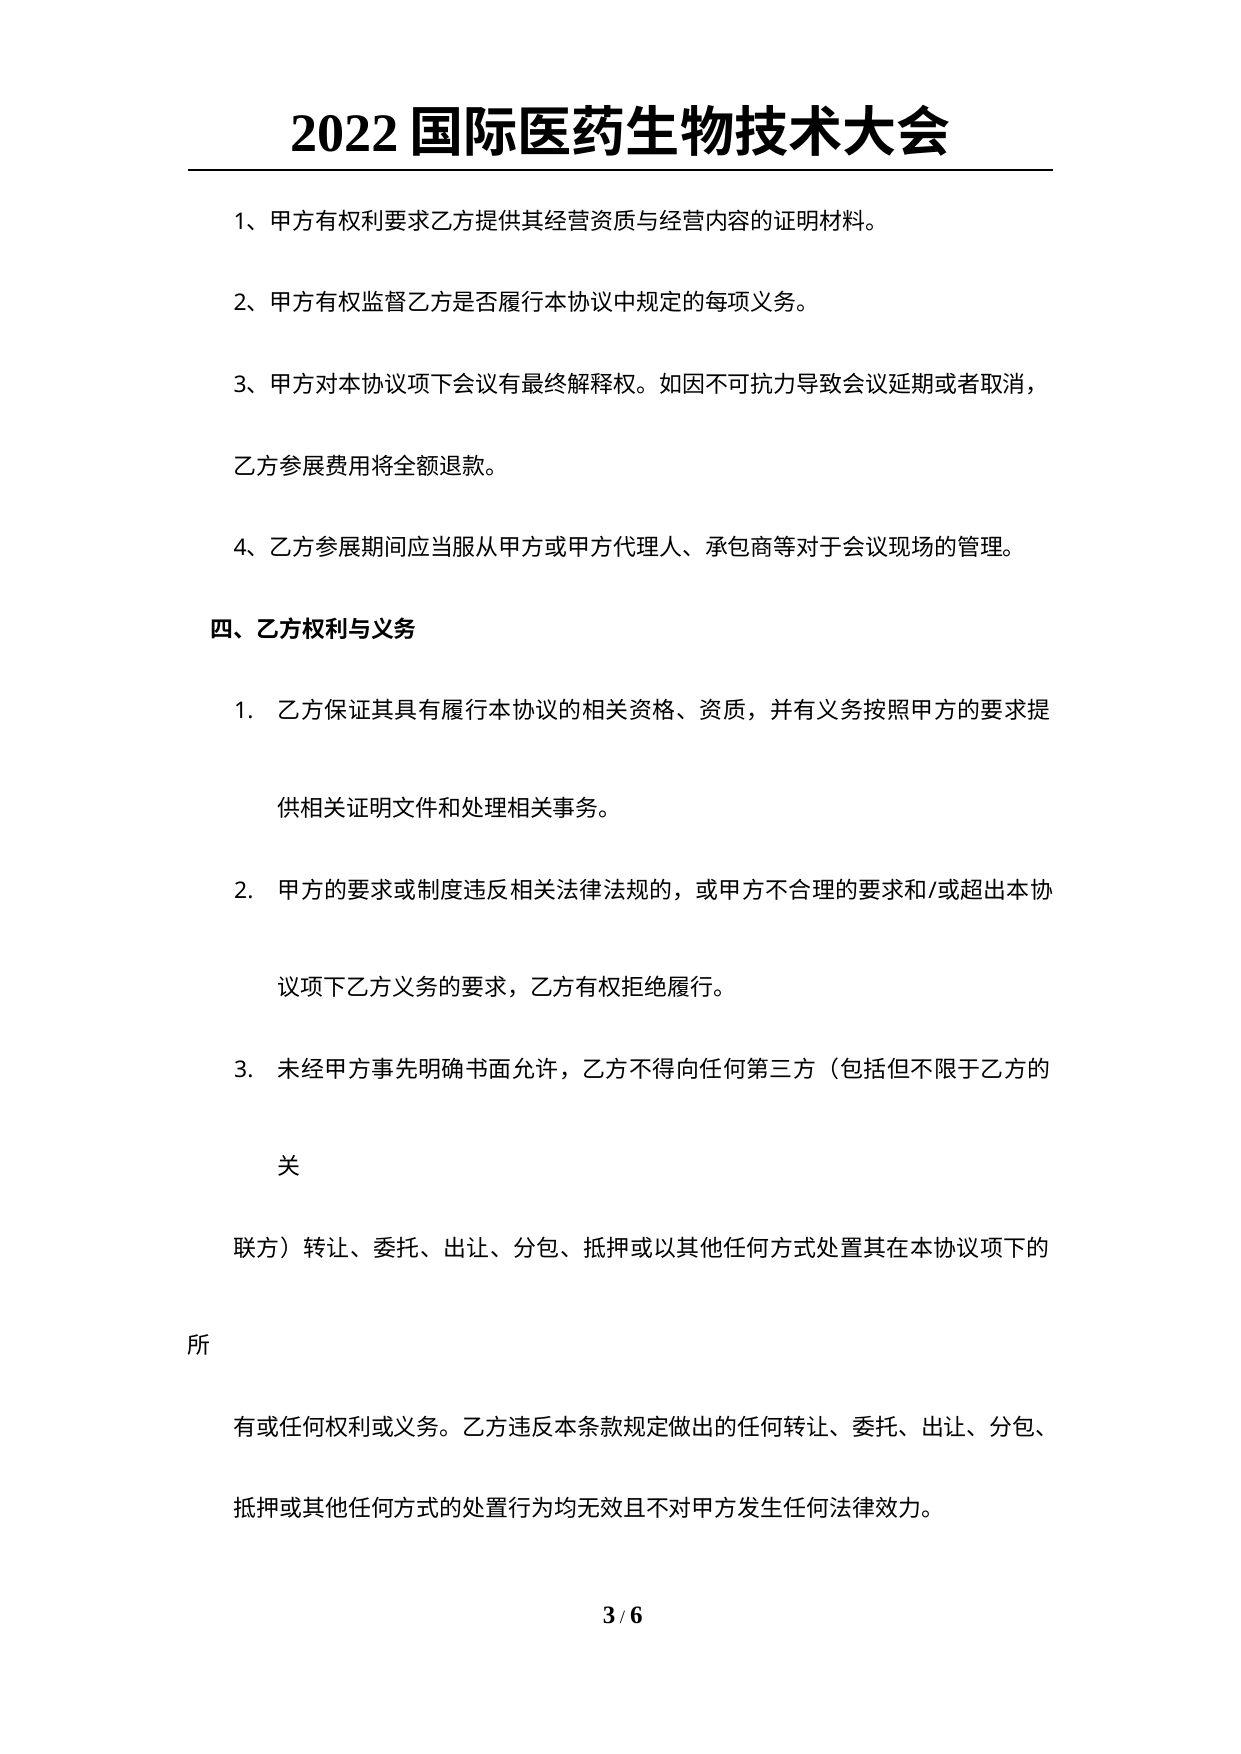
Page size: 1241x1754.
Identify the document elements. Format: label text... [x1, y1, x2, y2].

text 2、甲方有权监督乙方是否履行本协议中规定的每项义务。 [187, 268, 1053, 333]
list 乙方保证其具有履行本协议的相关资格、资质，并有义务按照甲方的要求提供相关证明文件和处理相关事务。 [234, 677, 1053, 839]
list 未经甲方事先明确书面允许，乙方不得向任何第三方（包括但不限于乙方的关 [234, 1035, 1053, 1197]
text 联方）转让、委托、出让、分包、抵押或以其他任何方式处置其在本协议项下的所 [187, 1214, 1053, 1376]
text 四、乙方权利与义务 [187, 595, 1053, 660]
list 甲方的要求或制度违反相关法律法规的，或甲方不合理的要求和/或超出本协议项下乙方义务的要求，乙方有权拒绝履行。 [234, 856, 1053, 1018]
text 抵押或其他任何方式的处置行为均无效且不对甲方发生任何法律效力。 [187, 1474, 1053, 1539]
text 4、乙方参展期间应当服从甲方或甲方代理人、承包商等对于会议现场的管理。 [187, 513, 1053, 578]
text 3、甲方对本协议项下会议有最终解释权。如因不可抗力导致会议延期或者取消， [187, 350, 1053, 415]
text 1、甲方有权利要求乙方提供其经营资质与经营内容的证明材料。 [187, 187, 1053, 252]
text 乙方参展费用将全额退款。 [187, 432, 1053, 497]
text 有或任何权利或义务。乙方违反本条款规定做出的任何转让、委托、出让、分包、 [187, 1393, 1053, 1458]
